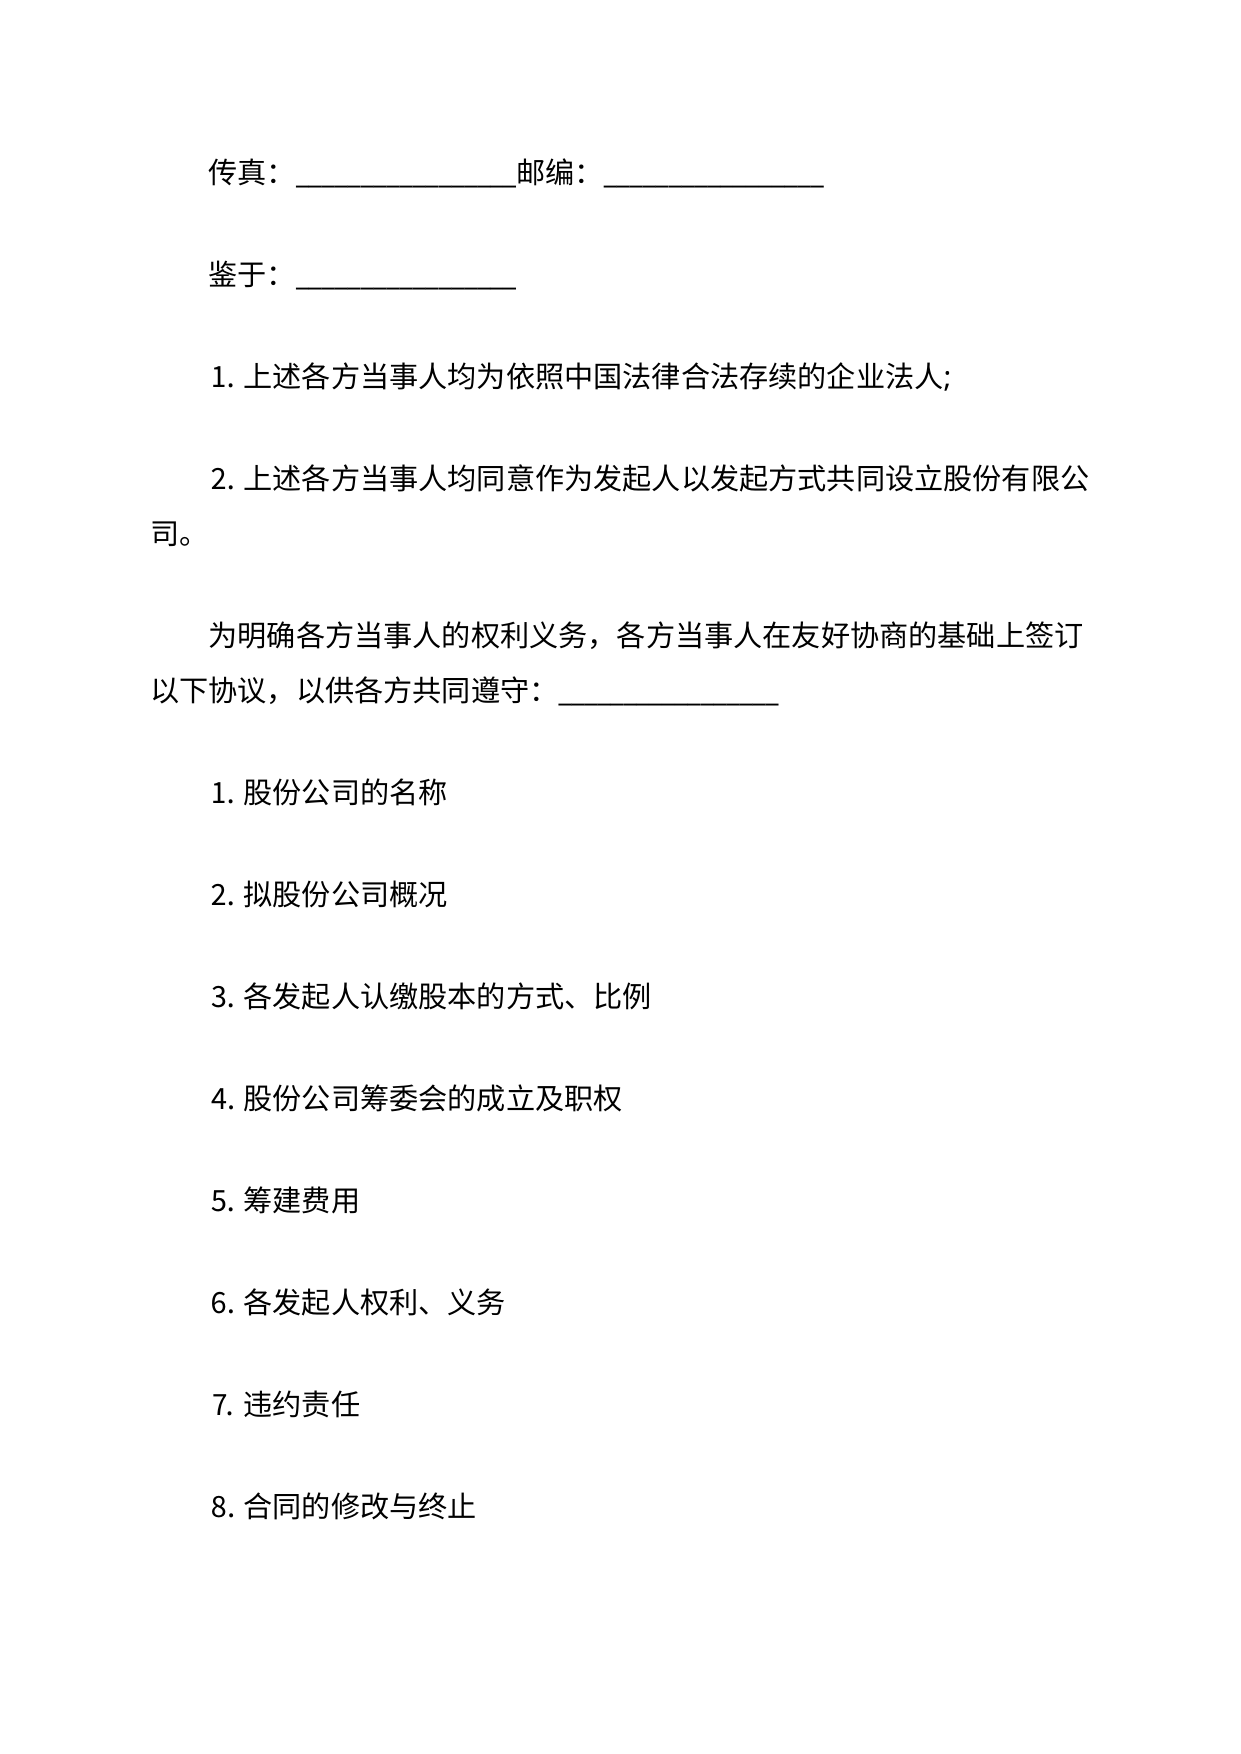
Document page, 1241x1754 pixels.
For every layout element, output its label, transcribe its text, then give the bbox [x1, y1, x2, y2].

text ⒉拟股份公司概况 [150, 872, 1090, 914]
text ⒈上述各方当事人均为依照中国法律合法存续的企业法人; [150, 354, 1090, 396]
text ⒎违约责任 [150, 1381, 1090, 1424]
text ⒌筹建费用 [150, 1177, 1090, 1220]
text ⒏合同的修改与终止 [150, 1483, 1090, 1526]
text 为明确各方当事人的权利义务，各方当事人在友好协商的基础上签订以下协议，以供各方共同遵守：_________________ [150, 613, 1090, 710]
text 传真：_________________邮编：_________________ [150, 150, 1090, 192]
text ⒉上述各方当事人均同意作为发起人以发起方式共同设立股份有限公司。 [150, 456, 1090, 553]
text 鉴于：_________________ [150, 252, 1090, 294]
text ⒋股份公司筹委会的成立及职权 [150, 1076, 1090, 1118]
text ⒊各发起人认缴股本的方式、比例 [150, 973, 1090, 1016]
text ⒈股份公司的名称 [150, 769, 1090, 812]
text ⒍各发起人权利、义务 [150, 1279, 1090, 1322]
